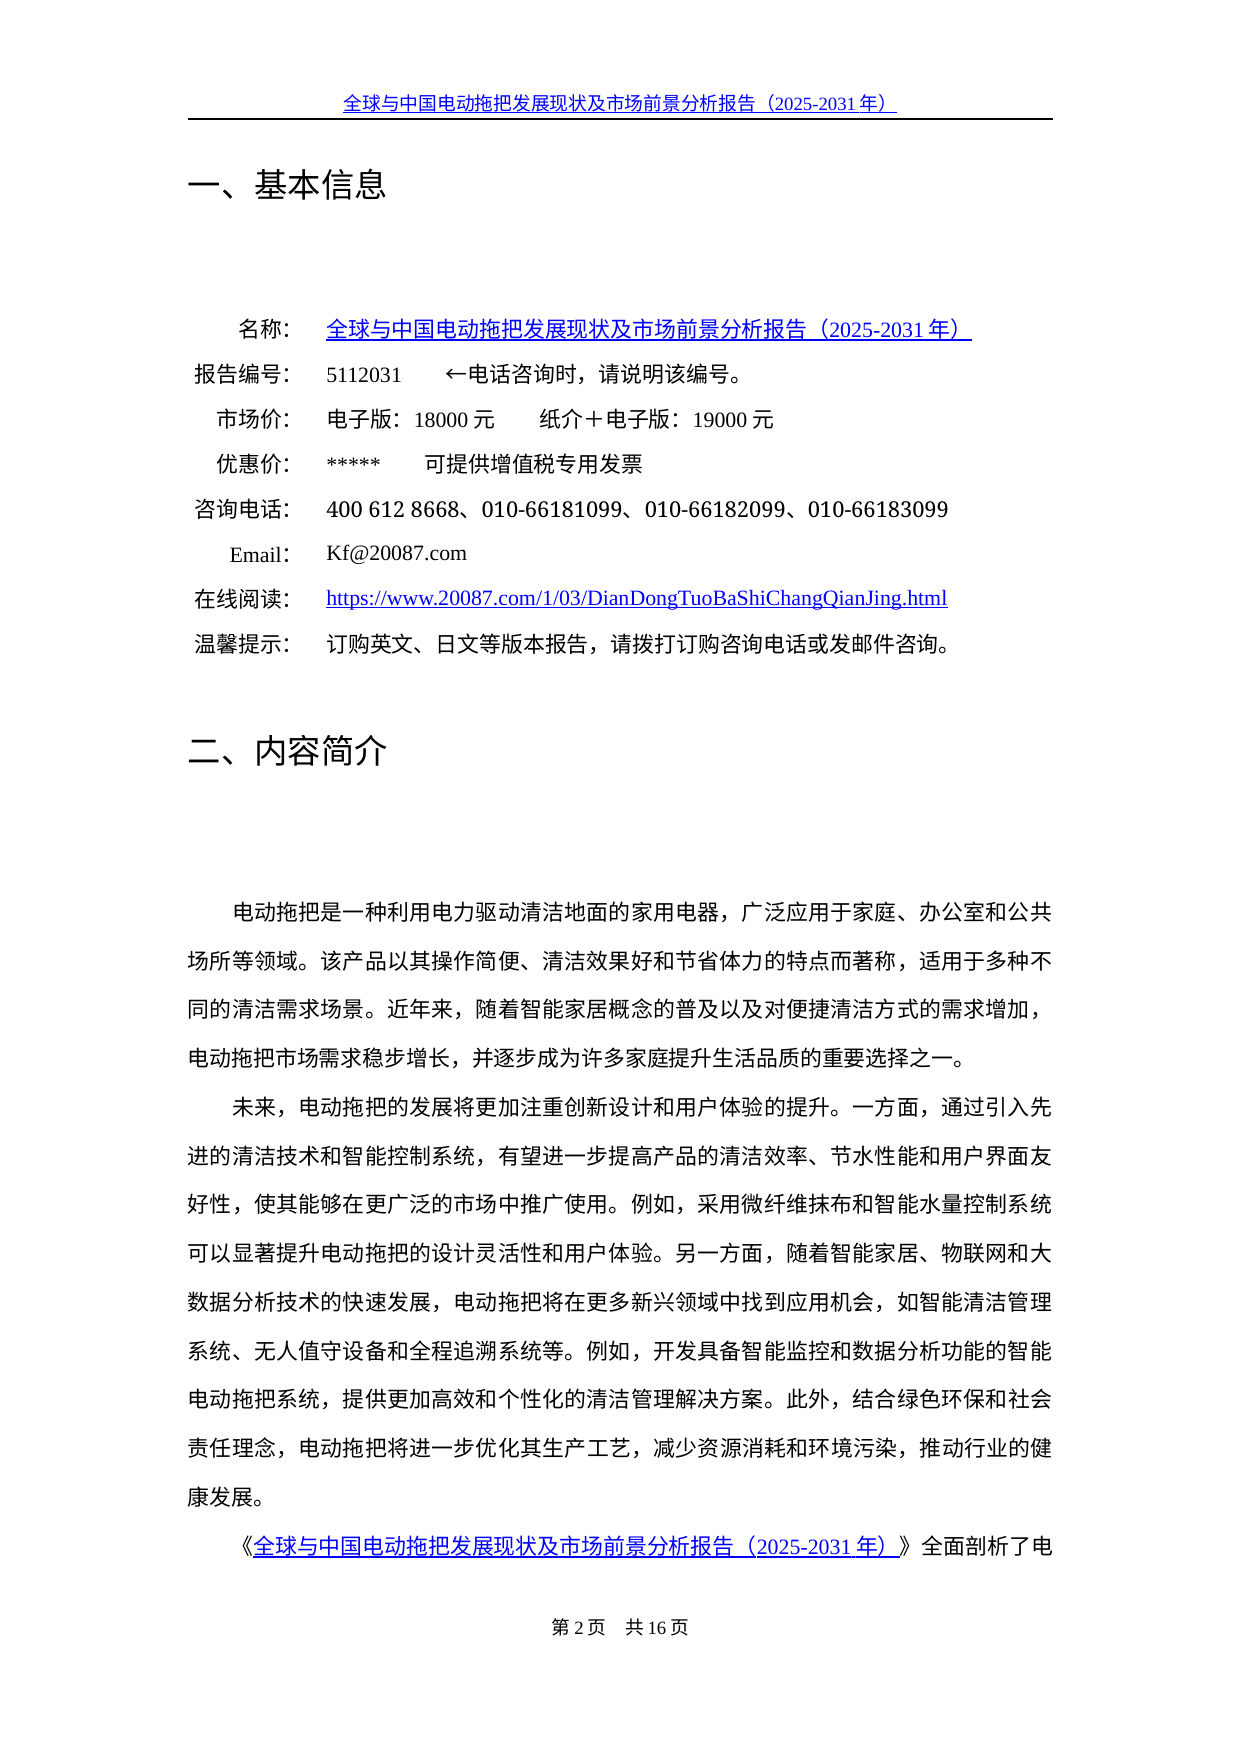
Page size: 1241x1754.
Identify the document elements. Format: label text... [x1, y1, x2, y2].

table_header 名称： [167, 312, 315, 357]
table_cell 优惠价： [167, 447, 315, 492]
table_cell 咨询电话： [167, 492, 315, 537]
table_cell 订购英文、日文等版本报告，请拨打订购咨询电话或发邮件咨询。 [315, 627, 1073, 672]
table_cell 报告编号： [167, 357, 315, 402]
title 二、内容简介 [187, 717, 1053, 782]
table_cell 电子版：18000 元 纸介＋电子版：19000 元 [315, 402, 1073, 447]
table_cell 400 612 8668、010-66181099、010-66182099、010-66183099 [315, 492, 1073, 537]
table_cell ***** 可提供增值税专用发票 [315, 447, 1073, 492]
table_cell [315, 582, 1073, 627]
table_cell Email： [167, 537, 315, 582]
table_cell 5112031 ←电话咨询时，请说明该编号。 [315, 357, 1073, 402]
table_cell 市场价： [167, 402, 315, 447]
title 一、基本信息 [187, 150, 1053, 215]
table_cell 在线阅读： [167, 582, 315, 627]
table_cell 温馨提示： [167, 627, 315, 672]
table_header 全球与中国电动拖把发展现状及市场前景分析报告（2025-2031年） [315, 312, 1073, 357]
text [187, 894, 1053, 1561]
table_cell Kf@20087.com [315, 537, 1073, 582]
